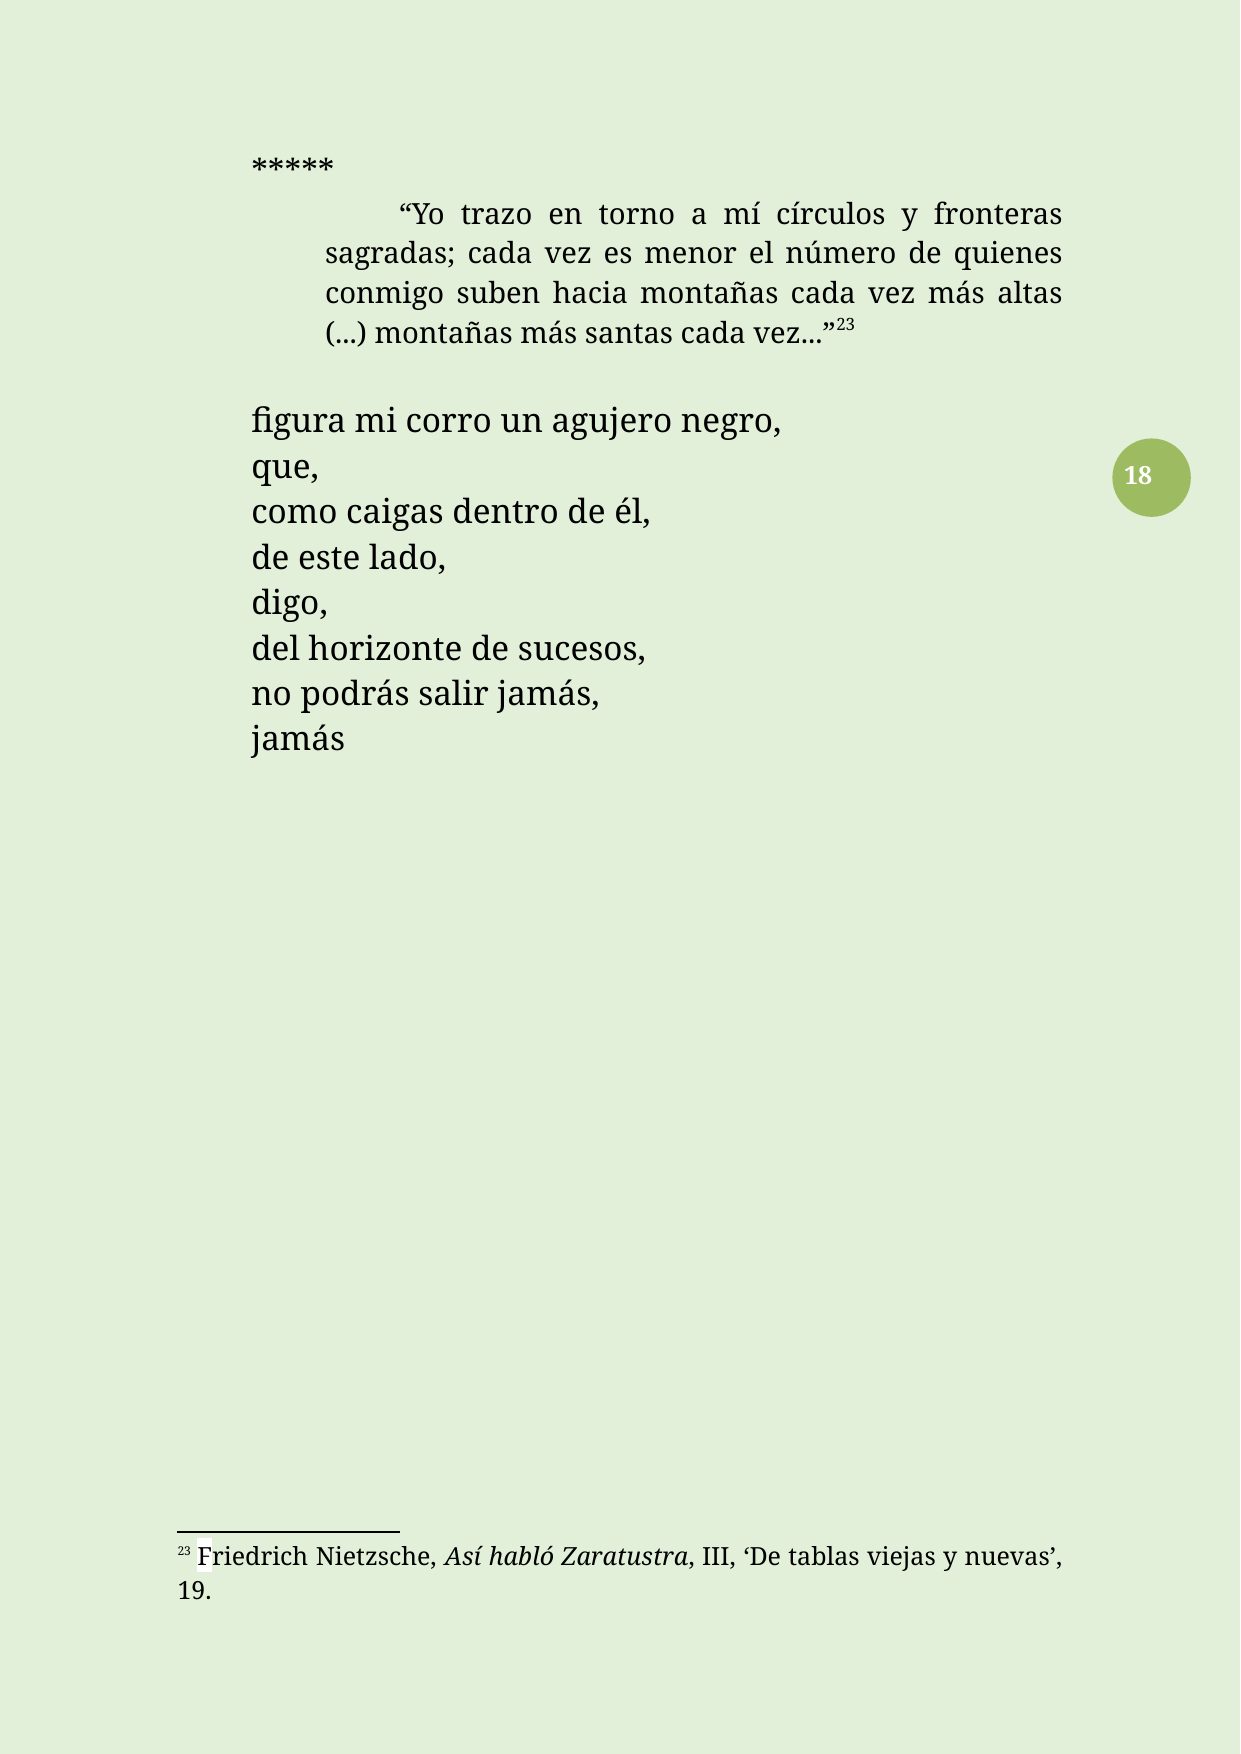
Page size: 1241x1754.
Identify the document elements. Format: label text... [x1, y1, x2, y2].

text jamás [177, 715, 1063, 761]
text ***** [177, 148, 1063, 193]
text que, [177, 443, 1063, 488]
text no podrás salir jamás, [177, 670, 1063, 715]
text digo, [177, 579, 1063, 624]
text del horizonte de sucesos, [177, 624, 1063, 670]
text de este lado, [177, 533, 1063, 579]
text figura mi corro un agujero negro, [177, 397, 1063, 443]
text “Yo trazo en torno a mí círculos y fronteras sagradas; cada vez es menor el número de quienes conmigo suben hacia montañas cada vez más altas (...) montañas más santas cada vez...” [325, 193, 1063, 352]
text como caigas dentro de él, [177, 488, 1063, 533]
